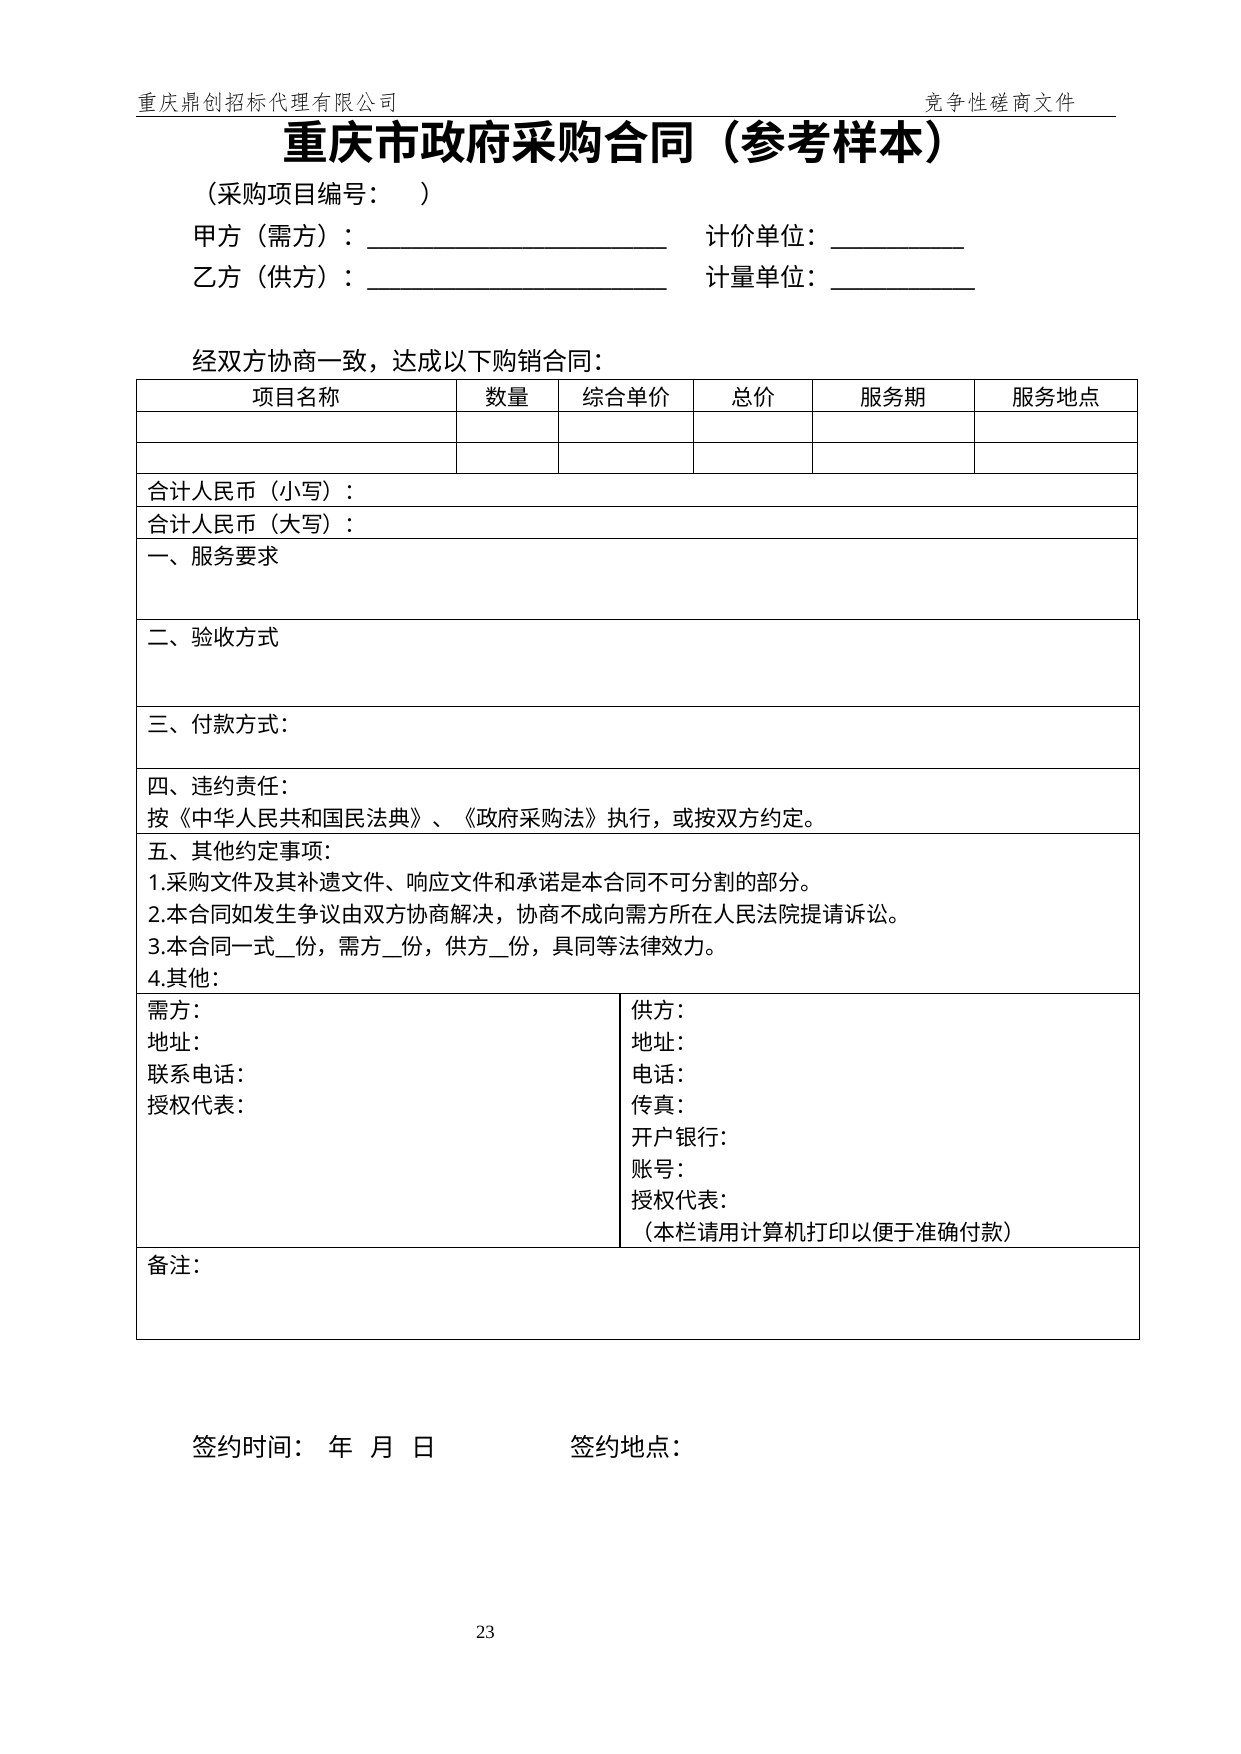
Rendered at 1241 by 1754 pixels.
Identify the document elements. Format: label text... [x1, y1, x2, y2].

table_header 总价 [694, 380, 812, 411]
table_cell [694, 443, 812, 473]
text 甲方（需方）：___________________________ 计价单位：____________ [136, 212, 1116, 253]
table_cell [137, 443, 456, 473]
table_header 服务地点 [975, 380, 1137, 411]
table_cell 五、其他约定事项： 1.采购文件及其补遗文件、响应文件和承诺是本合同不可分割的部分。 2.本合同如发生争议由双方协商解决，协商不成向需方所在人民法院提请诉讼。 3.本合同一式__份，需方__份，供方__份，具同等法律效力。 4.其他： [137, 834, 1139, 992]
table_cell [559, 443, 693, 473]
table_cell 一、服务要求 [137, 539, 1137, 619]
table_header 服务期 [813, 380, 974, 411]
table_cell [137, 412, 456, 442]
table_cell [559, 412, 693, 442]
table_cell 备注： [137, 1248, 1139, 1339]
table_cell 三、付款方式： [137, 707, 1139, 768]
table_cell 四、违约责任： 按《中华人民共和国民法典》、《政府采购法》执行，或按双方约定。 [137, 769, 1139, 833]
table_header 数量 [457, 380, 558, 411]
table_cell [975, 412, 1137, 442]
table_cell [694, 412, 812, 442]
text 签约时间： 年 月 日 签约地点： [136, 1423, 1116, 1465]
table_cell [457, 412, 558, 442]
table_cell [975, 443, 1137, 473]
text 乙方（供方）：___________________________ 计量单位：_____________ [136, 253, 1116, 295]
table_header 项目名称 [137, 380, 456, 411]
table_cell 合计人民币（小写）： [137, 474, 1137, 506]
table_cell 供方： 地址： 电话： 传真： 开户银行： 账号： 授权代表： （本栏请用计算机打印以便于准确付款） [621, 994, 1139, 1247]
table_cell 二、验收方式 [137, 620, 1139, 706]
table_cell 需方： 地址： 联系电话： 授权代表： [137, 994, 619, 1247]
text 经双方协商一致，达成以下购销合同： [136, 337, 1116, 378]
text （采购项目编号： ） [136, 170, 1116, 212]
table_header 综合单价 [559, 380, 693, 411]
table_cell [813, 412, 974, 442]
table_cell 合计人民币（大写）： [137, 507, 1137, 538]
text 重庆市政府采购合同（参考样本） [136, 118, 1116, 170]
table_cell [813, 443, 974, 473]
table_cell [457, 443, 558, 473]
